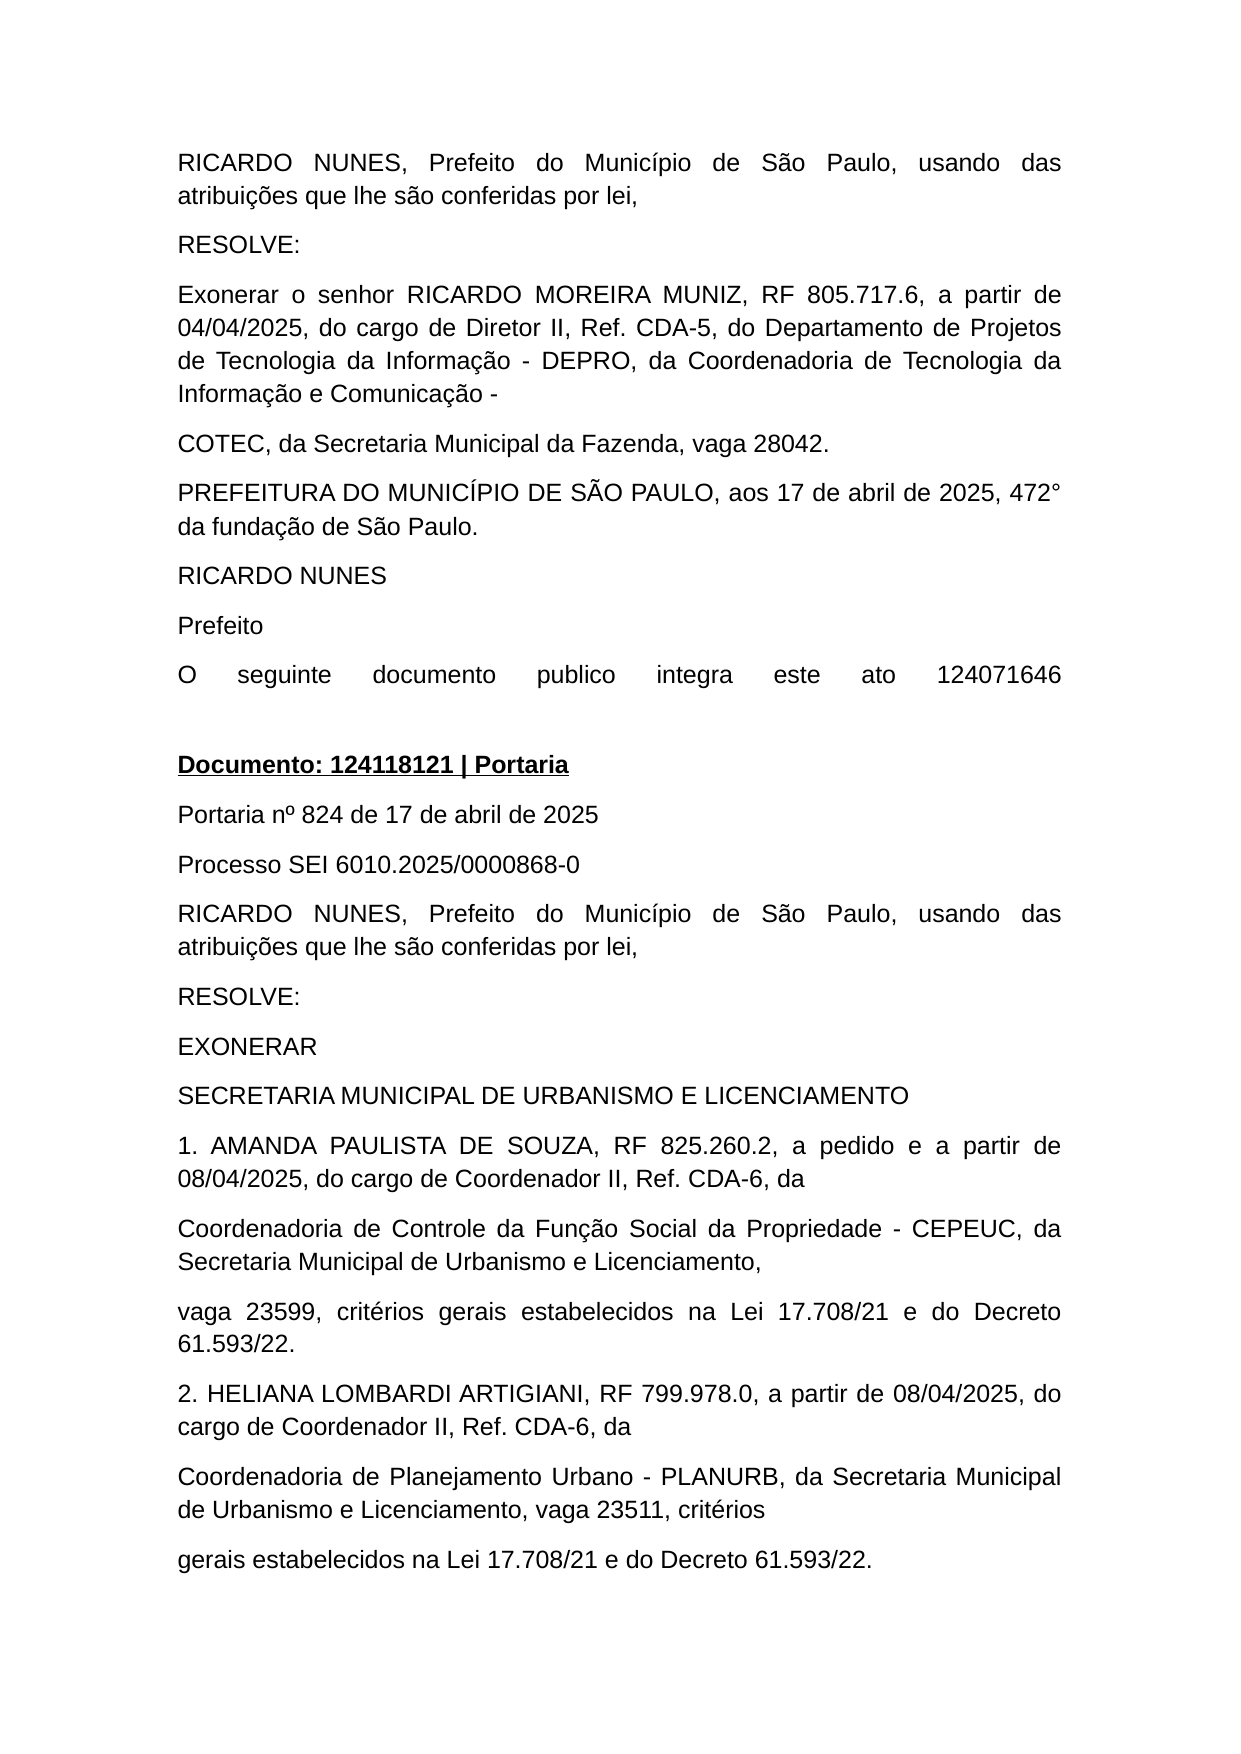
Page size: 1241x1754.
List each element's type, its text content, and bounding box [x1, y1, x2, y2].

text Prefeito [177, 611, 1063, 639]
text 2. HELIANA LOMBARDI ARTIGIANI, RF 799.978.0, a partir de 08/04/2025, do cargo de Coordenador II, Ref. CDA-6, da [177, 1379, 1063, 1441]
text EXONERAR [177, 1032, 1063, 1060]
text SECRETARIA MUNICIPAL DE URBANISMO E LICENCIAMENTO [177, 1081, 1063, 1110]
text RESOLVE: [177, 230, 1063, 259]
text vaga 23599, critérios gerais estabelecidos na Lei 17.708/21 e do Decreto 61.593/22. [177, 1296, 1063, 1358]
text COTEC, da Secretaria Municipal da Fazenda, vaga 28042. [177, 429, 1063, 457]
text RICARDO NUNES [177, 561, 1063, 590]
text PREFEITURA DO MUNICÍPIO DE SÃO PAULO, aos 17 de abril de 2025, 472° da fundação de São Paulo. [177, 478, 1063, 540]
text Coordenadoria de Planejamento Urbano - PLANURB, da Secretaria Municipal de Urbanismo e Licenciamento, vaga 23511, critérios [177, 1462, 1063, 1524]
text RICARDO NUNES, Prefeito do Município de São Paulo, usando das atribuições que lhe são conferidas por lei, [177, 148, 1063, 209]
text gerais estabelecidos na Lei 17.708/21 e do Decreto 61.593/22. [177, 1544, 1063, 1573]
text Portaria nº 824 de 17 de abril de 2025 [177, 800, 1063, 829]
text O seguinte documento publico integra este ato 124071646 [177, 661, 1063, 728]
text Exonerar o senhor RICARDO MOREIRA MUNIZ, RF 805.717.6, a partir de 04/04/2025, do cargo de Diretor II, Ref. CDA-5, do Departamento de Projetos de Tecnologia da Informação - DEPRO, da Coordenadoria de Tecnologia da Informação e Comunicação - [177, 280, 1063, 408]
text 1. AMANDA PAULISTA DE SOUZA, RF 825.260.2, a pedido e a partir de 08/04/2025, do cargo de Coordenador II, Ref. CDA-6, da [177, 1131, 1063, 1193]
text Coordenadoria de Controle da Função Social da Propriedade - CEPEUC, da Secretaria Municipal de Urbanismo e Licenciamento, [177, 1214, 1063, 1276]
text RICARDO NUNES, Prefeito do Município de São Paulo, usando das atribuições que lhe são conferidas por lei, [177, 899, 1063, 961]
text Documento: 124118121 | Portaria [177, 750, 1063, 779]
text RESOLVE: [177, 982, 1063, 1011]
text Processo SEI 6010.2025/0000868-0 [177, 849, 1063, 878]
